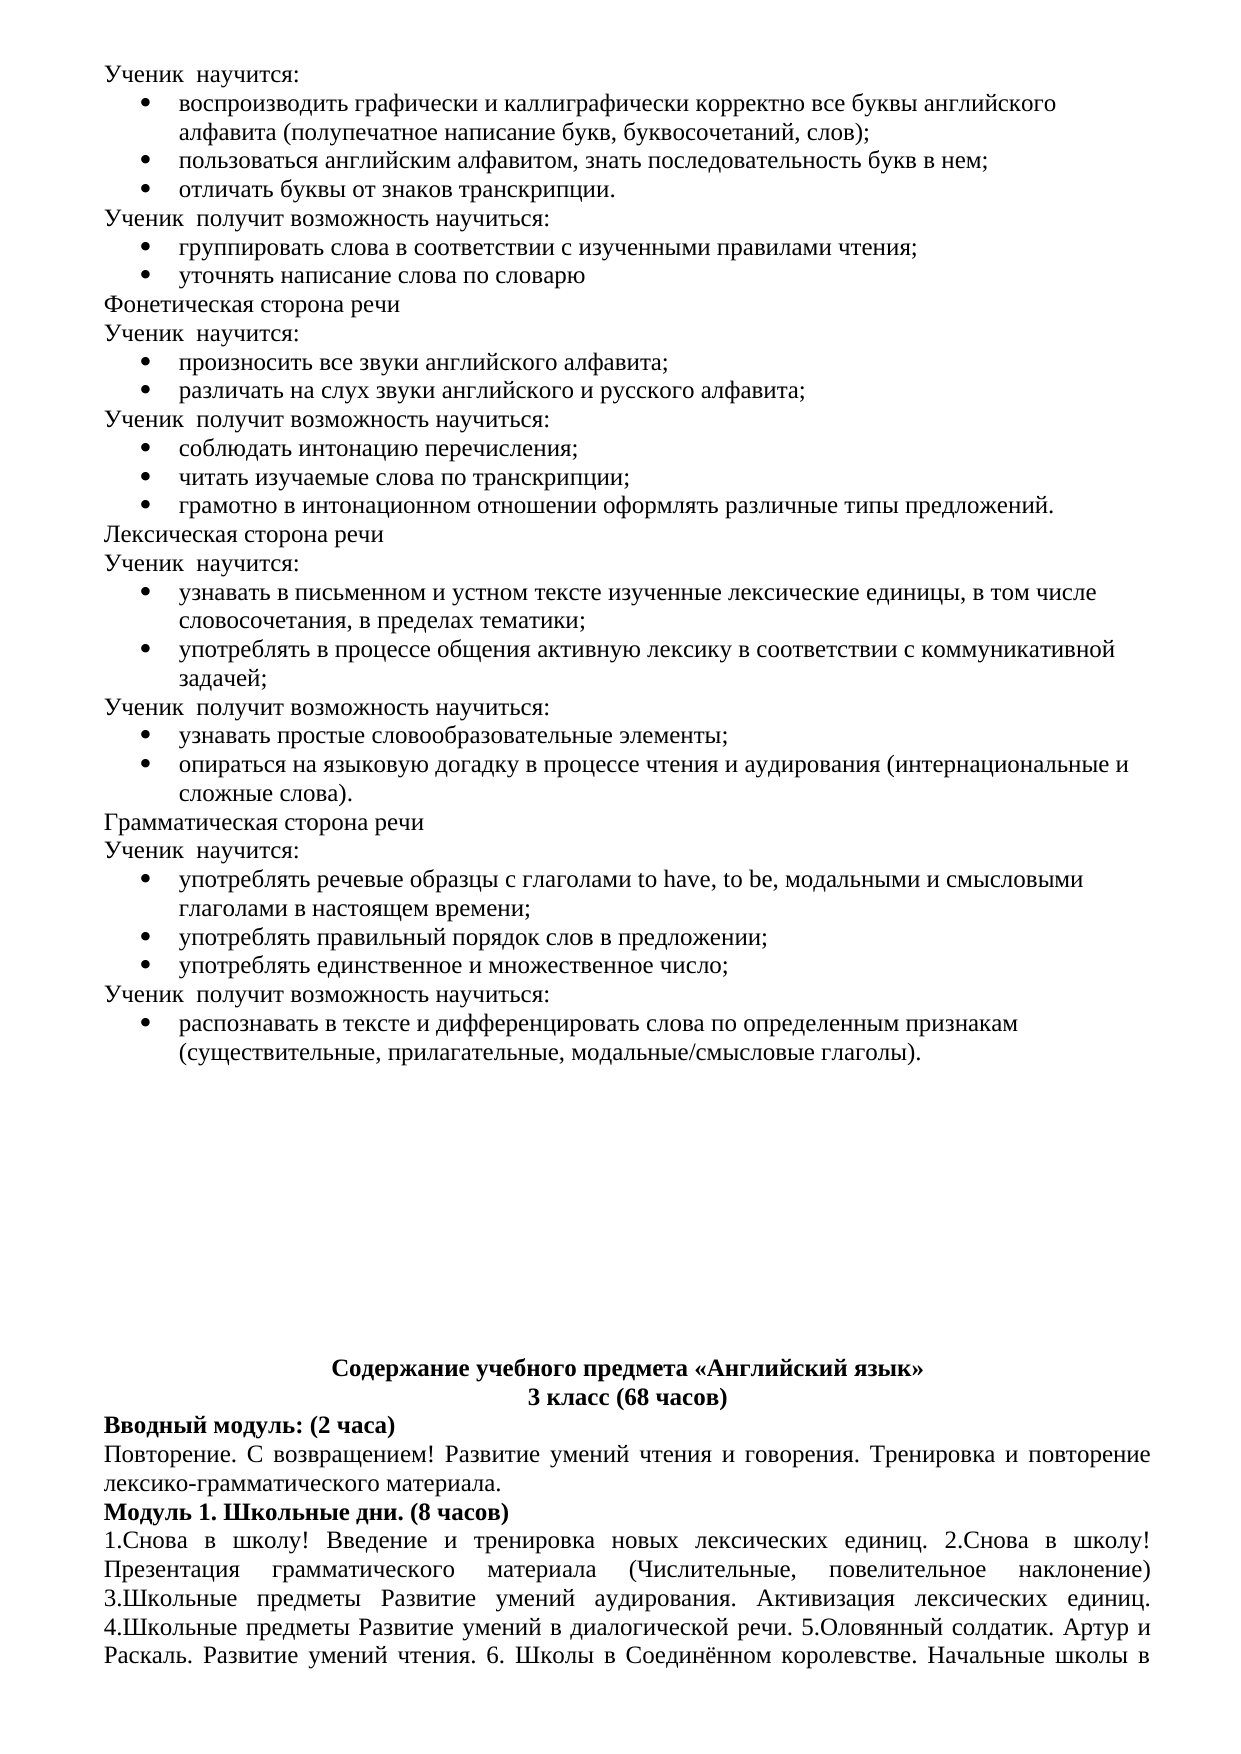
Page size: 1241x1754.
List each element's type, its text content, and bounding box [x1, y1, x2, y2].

text Повторение. С возвращением! Развитие умений чтения и говорения. Тренировка и повторение лексико-грамматического материала. [103, 1439, 1152, 1497]
text Ученик получит возможность научиться: [103, 692, 1152, 720]
list читать изучаемые слова по транскрипции; [141, 462, 1152, 490]
list грамотно в интонационном отношении оформлять различные типы предложений. [141, 490, 1152, 519]
text Ученик научится: [103, 548, 1152, 577]
list произносить все звуки английского алфавита; [141, 347, 1152, 375]
text Фонетическая сторона речи [103, 289, 1152, 318]
text Ученик научится: [103, 835, 1152, 864]
text Модуль 1. Школьные дни. (8 часов) [103, 1497, 1152, 1525]
list распознавать в тексте и дифференцировать слова по определенным признакам (существительные, прилагательные, модальные/смысловые глаголы). [141, 1008, 1152, 1065]
list воспроизводить графически и каллиграфически корректно все буквы английского алфавита (полупечатное написание букв, буквосочетаний, слов); [141, 88, 1152, 145]
list узнавать простые словообразовательные элементы; [141, 720, 1152, 749]
text Грамматическая сторона речи [103, 807, 1152, 835]
text Ученик получит возможность научиться: [103, 203, 1152, 232]
list пользоваться английским алфавитом, знать последовательность букв в нем; [141, 145, 1152, 174]
text 3 класс (68 часов) [103, 1382, 1152, 1410]
list употреблять единственное и множественное число; [141, 950, 1152, 979]
list отличать буквы от знаков транскрипции. [141, 174, 1152, 203]
list уточнять написание слова по словарю [141, 260, 1152, 289]
text Содержание учебного предмета «Английский язык» [103, 1353, 1152, 1382]
list соблюдать интонацию перечисления; [141, 433, 1152, 462]
list узнавать в письменном и устном тексте изученные лексические единицы, в том числе словосочетания, в пределах тематики; [141, 577, 1152, 634]
list различать на слух звуки английского и русского алфавита; [141, 375, 1152, 404]
text Ученик научится: [103, 59, 1152, 88]
text Ученик получит возможность научиться: [103, 979, 1152, 1008]
text Ученик получит возможность научиться: [103, 404, 1152, 433]
list употреблять в процессе общения активную лексику в соответствии с коммуникативной задачей; [141, 634, 1152, 692]
text Вводный модуль: (2 часа) [103, 1410, 1152, 1439]
text Ученик научится: [103, 318, 1152, 347]
list употреблять правильный порядок слов в предложении; [141, 922, 1152, 950]
list опираться на языковую догадку в процессе чтения и аудирования (интернациональные и сложные слова). [141, 749, 1152, 807]
list употреблять речевые образцы с глаголами to have, to be, модальными и смысловыми глаголами в настоящем времени; [141, 864, 1152, 922]
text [103, 1525, 1152, 1669]
list группировать слова в соответствии с изученными правилами чтения; [141, 232, 1152, 260]
text Лексическая сторона речи [103, 519, 1152, 548]
